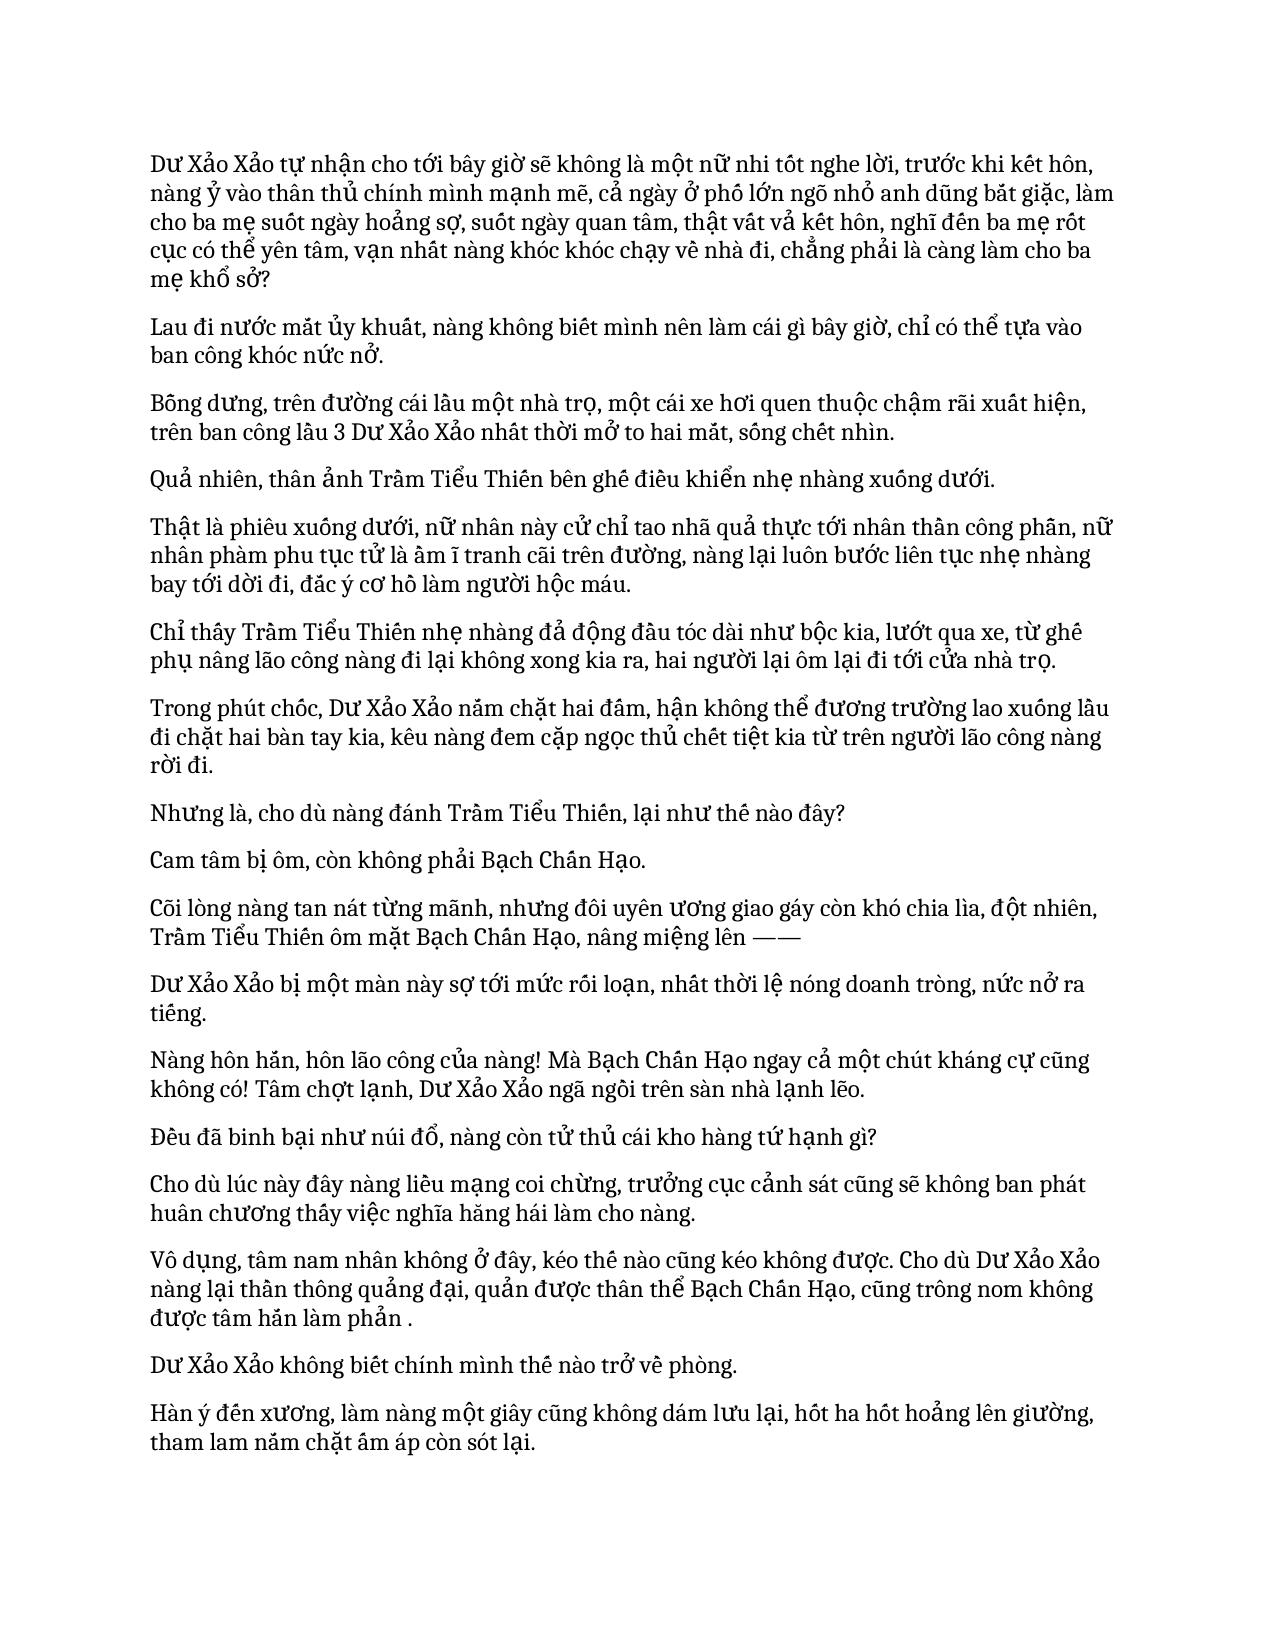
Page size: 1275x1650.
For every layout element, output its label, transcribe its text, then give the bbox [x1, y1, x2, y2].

text Nhưng là, cho dù nàng đánh Trầm Tiểu Thiến, lại như thế nào đây? [150, 799, 1125, 827]
text Thật là phiêu xuống dưới, nữ nhân này cử chỉ tao nhã quả thực tới nhân thần công phẫn, nữ nhân phàm phu tục tử là ầm ĩ tranh cãi trên đường, nàng lại luôn bước liên tục nhẹ nhàng bay tới dời đi, đắc ý cơ hồ làm người hộc máu. [150, 512, 1125, 599]
text Cam tâm bị ôm, còn không phải Bạch Chấn Hạo. [150, 846, 1125, 875]
text Nàng hôn hắn, hôn lão công của nàng! Mà Bạch Chấn Hạo ngay cả một chút kháng cự cũng không có! Tâm chợt lạnh, Dư Xảo Xảo ngã ngồi trên sàn nhà lạnh lẽo. [150, 1046, 1125, 1104]
text Cõi lòng nàng tan nát từng mãnh, nhưng đôi uyên ương giao gáy còn khó chia lìa, đột nhiên, Trầm Tiểu Thiến ôm mặt Bạch Chấn Hạo, nâng miệng lên —— [150, 894, 1125, 951]
text Quả nhiên, thân ảnh Trầm Tiểu Thiến bên ghế điều khiển nhẹ nhàng xuống dưới. [150, 465, 1125, 494]
text Đều đã binh bại như núi đổ, nàng còn tử thủ cái kho hàng tứ hạnh gì? [150, 1122, 1125, 1151]
text Chỉ thấy Trầm Tiểu Thiến nhẹ nhàng đả động đầu tóc dài như bộc kia, lướt qua xe, từ ghế phụ nâng lão công nàng đi lại không xong kia ra, hai người lại ôm lại đi tới cửa nhà trọ. [150, 617, 1125, 675]
text Bỗng dưng, trên đường cái lầu một nhà trọ, một cái xe hơi quen thuộc chậm rãi xuất hiện, trên ban công lầu 3 Dư Xảo Xảo nhất thời mở to hai mắt, sống chết nhìn. [150, 389, 1125, 446]
text Trong phút chốc, Dư Xảo Xảo nắm chặt hai đấm, hận không thể đương trường lao xuống lầu đi chặt hai bàn tay kia, kêu nàng đem cặp ngọc thủ chết tiệt kia từ trên người lão công nàng rời đi. [150, 694, 1125, 780]
text Vô dụng, tâm nam nhân không ở đây, kéo thế nào cũng kéo không được. Cho dù Dư Xảo Xảo nàng lại thần thông quảng đại, quản được thân thể Bạch Chấn Hạo, cũng trông nom không được tâm hắn làm phản . [150, 1246, 1125, 1332]
text Dư Xảo Xảo tự nhận cho tới bây giờ sẽ không là một nữ nhi tốt nghe lời, trước khi kết hôn, nàng ỷ vào thân thủ chính mình mạnh mẽ, cả ngày ở phố lớn ngõ nhỏ anh dũng bắt giặc, làm cho ba mẹ suốt ngày hoảng sợ, suốt ngày quan tâm, thật vất vả kết hôn, nghĩ đến ba mẹ rốt cục có thể yên tâm, vạn nhất nàng khóc khóc chạy về nhà đi, chẳng phải là càng làm cho ba mẹ khổ sở? [150, 150, 1125, 294]
text Hàn ý đến xương, làm nàng một giây cũng không dám lưu lại, hốt ha hốt hoảng lên giường, tham lam nắm chặt ấm áp còn sót lại. [150, 1399, 1125, 1456]
text Dư Xảo Xảo bị một màn này sợ tới mức rối loạn, nhất thời lệ nóng doanh tròng, nức nở ra tiếng. [150, 970, 1125, 1027]
text Lau đi nước mắt ủy khuất, nàng không biết mình nên làm cái gì bây giờ, chỉ có thể tựa vào ban công khóc nức nở. [150, 312, 1125, 370]
text Dư Xảo Xảo không biết chính mình thế nào trở về phòng. [150, 1351, 1125, 1380]
text Cho dù lúc này đây nàng liều mạng coi chừng, trưởng cục cảnh sát cũng sẽ không ban phát huân chương thấy việc nghĩa hăng hái làm cho nàng. [150, 1170, 1125, 1227]
